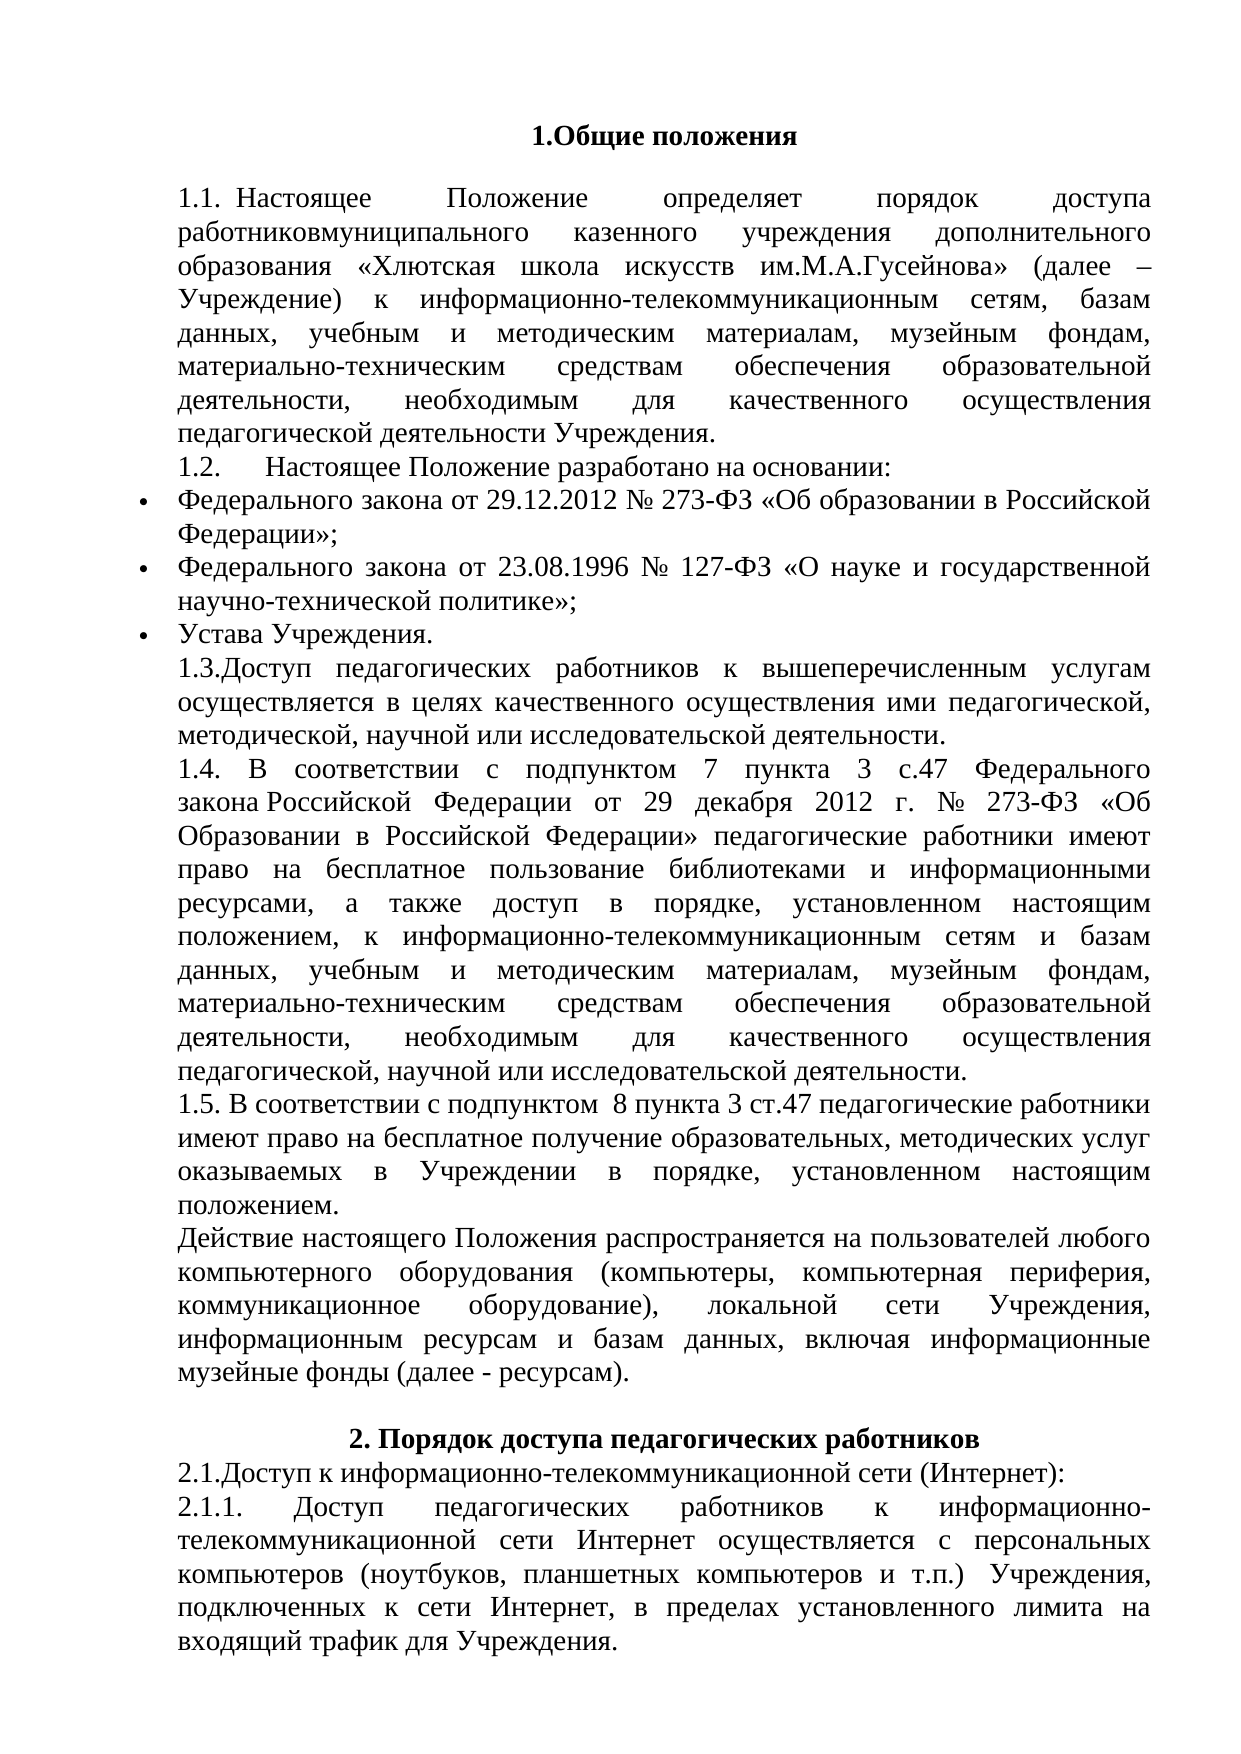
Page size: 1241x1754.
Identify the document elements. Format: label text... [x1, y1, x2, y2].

text 2.1.Доступ к информационно-телекоммуникационной сети (Интернет): [177, 1455, 1152, 1489]
text Действие настоящего Положения распространяется на пользователей любого компьютерного оборудования (компьютеры, компьютерная периферия, коммуникационное оборудование), локальной сети Учреждения, информационным ресурсам и базам данных, включая информационные музейные фонды (далее - ресурсам). [177, 1220, 1152, 1388]
text 1.3.Доступ педагогических работников к вышеперечисленным услугам осуществляется в целях качественного осуществления ими педагогической, методической, научной или исследовательской деятельности. [177, 650, 1152, 751]
text 1.5. В соответствии с подпунктом 8 пункта 3 ст.47 педагогические работники имеют право на бесплатное получение образовательных, методических услуг оказываемых в Учреждении в порядке, установленном настоящим положением. [177, 1086, 1152, 1220]
text 1.1. Настоящее Положение определяет порядок доступа работниковмуниципального казенного учреждения дополнительного образования «Хлютская школа искусств им.М.А.Гусейнова» (далее – Учреждение) к информационно-телекоммуникационным сетям, базам данных, учебным и методическим материалам, музейным фондам, материально-техническим средствам обеспечения образовательной деятельности, необходимым для качественного осуществления педагогической деятельности Учреждения. [177, 181, 1152, 449]
list Федерального закона от 29.12.2012 № 273-ФЗ «Об образовании в Российской Федерации»; [140, 482, 1152, 549]
text 2.1.1. Доступ педагогических работников к информационно-телекоммуникационной сети Интернет осуществляется с персональных компьютеров (ноутбуков, планшетных компьютеров и т.п.) Учреждения, подключенных к сети Интернет, в пределах установленного лимита на входящий трафик для Учреждения. [177, 1489, 1152, 1656]
text 2. Порядок доступа педагогических работников [177, 1422, 1152, 1455]
list Федерального закона от 23.08.1996 № 127-ФЗ «О науке и государственной научно-технической политике»; [140, 549, 1152, 617]
list Устава Учреждения. [140, 617, 1152, 650]
text 1.Общие положения [177, 118, 1152, 151]
text 1.2. Настоящее Положение разработано на основании: [177, 449, 1152, 482]
text 1.4. В соответствии с подпунктом 7 пункта 3 с.47 Федерального закона Российской Федерации от 29 декабря 2012 г. № 273-ФЗ «Об Образовании в Российской Федерации» педагогические работники имеют право на бесплатное пользование библиотеками и информационными ресурсами, а также доступ в порядке, установленном настоящим положением, к информационно-телекоммуникационным сетям и базам данных, учебным и методическим материалам, музейным фондам, материально-техническим средствам обеспечения образовательной деятельности, необходимым для качественного осуществления педагогической, научной или исследовательской деятельности. [177, 751, 1152, 1086]
